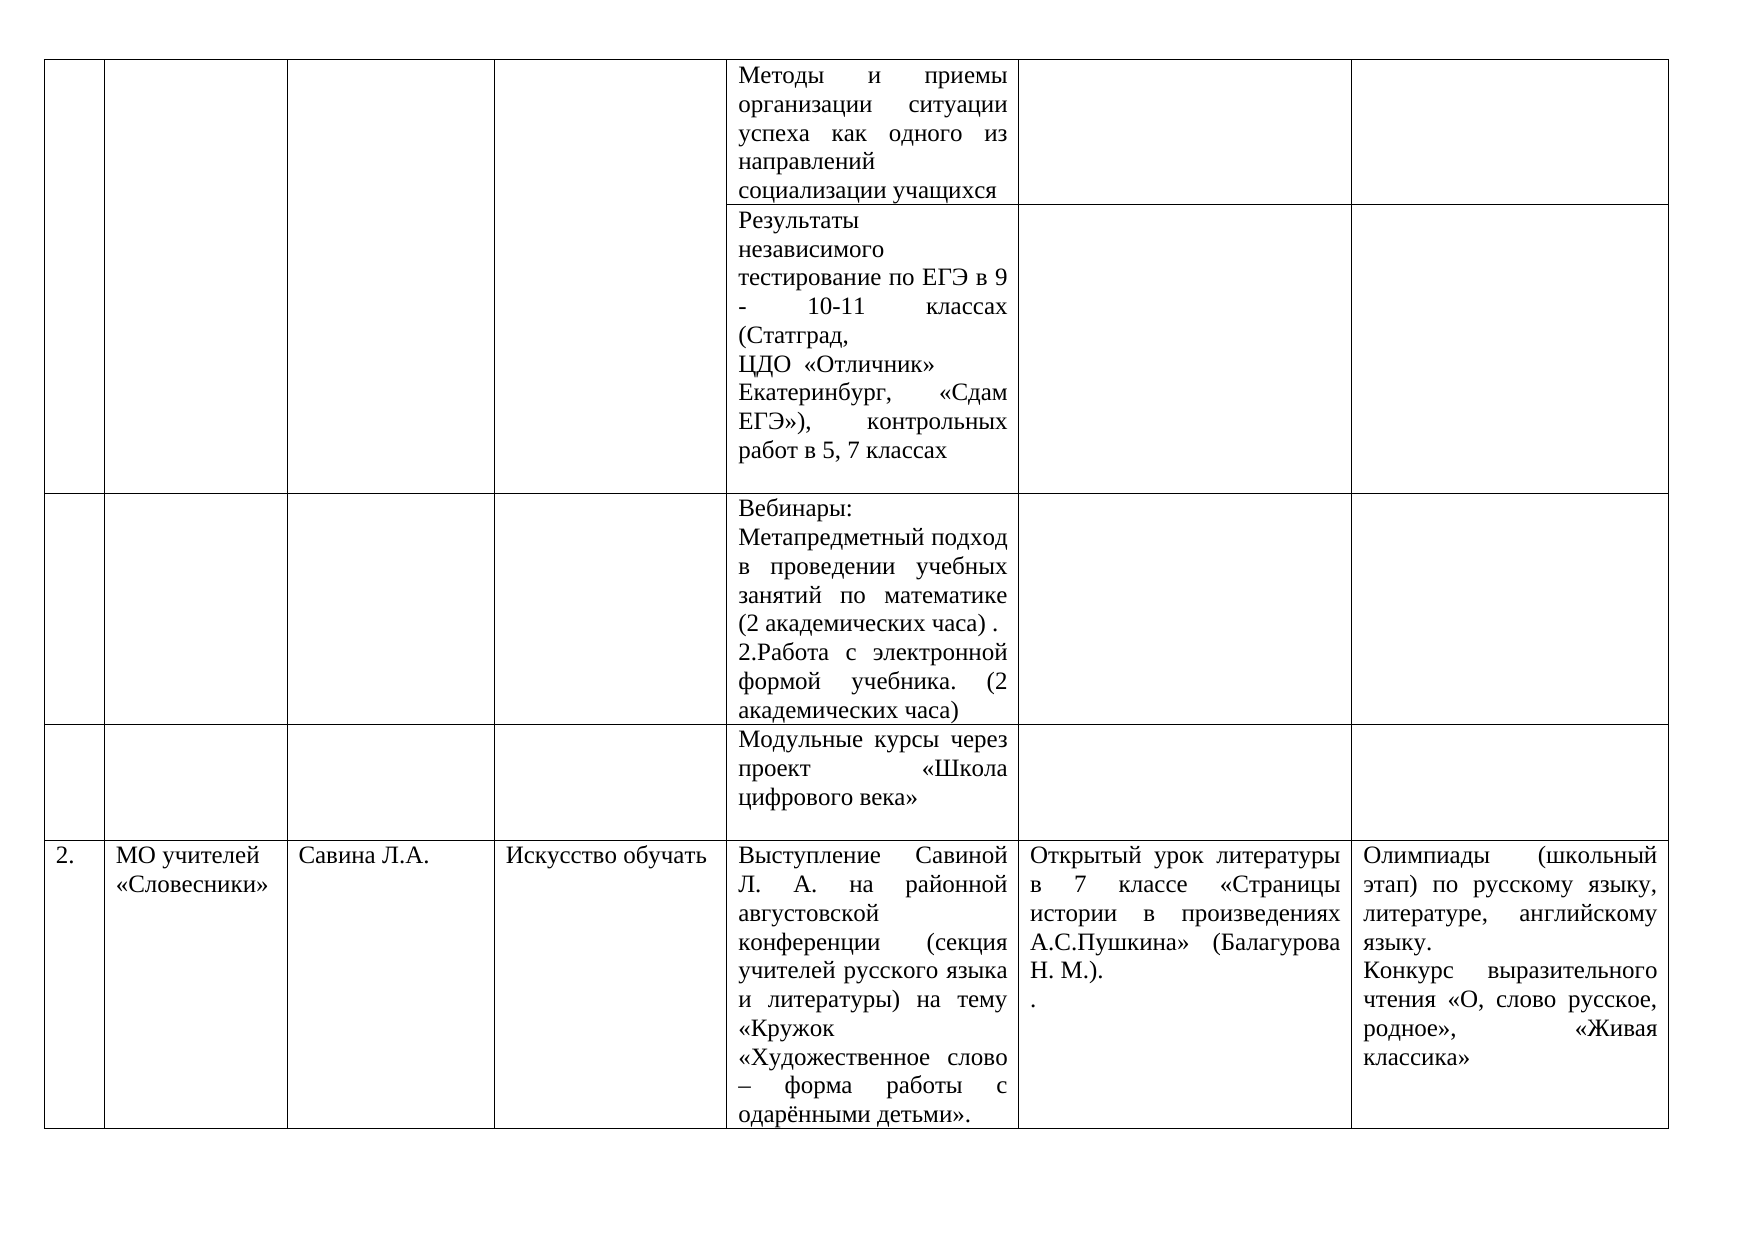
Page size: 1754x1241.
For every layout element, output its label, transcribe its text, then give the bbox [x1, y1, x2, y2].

table_cell [495, 494, 726, 723]
table_cell Открытый урок литературы в 7 классе «Страницы истории в произведениях А.С.Пушкина» (Балагурова Н. М.). . [1019, 841, 1351, 1128]
table_cell [288, 725, 494, 839]
table_cell [1352, 725, 1668, 839]
table_cell [1019, 494, 1351, 723]
table_cell [1352, 205, 1668, 492]
table_cell [495, 725, 726, 839]
table_cell [1019, 60, 1351, 204]
table_cell [288, 494, 494, 723]
table_cell Выступление Савиной Л. А. на районной августовской конференции (секция учителей русского языка и литературы) на тему «Кружок «Художественное слово – форма работы с одарёнными детьми». [727, 841, 1018, 1128]
table_cell Модульные курсы через проект «Школа цифрового века» [727, 725, 1018, 839]
table_cell Савина Л.А. [288, 841, 494, 1128]
table_cell Результаты независимого тестирование по ЕГЭ в 9 - 10-11 классах (Статград, ЦДО «Отличник» Екатеринбург, «Сдам ЕГЭ»), контрольных работ в 5, 7 классах [727, 205, 1018, 492]
table_cell Олимпиады (школьный этап) по русскому языку, литературе, английскому языку. Конкурс выразительного чтения «О, слово русское, родное», «Живая классика» [1352, 841, 1668, 1128]
table_cell МО учителей «Словесники» [105, 841, 287, 1128]
table_cell [105, 725, 287, 839]
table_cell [727, 60, 1018, 204]
table_cell [1019, 205, 1351, 492]
table_cell [45, 494, 104, 723]
table_cell [45, 725, 104, 839]
table_cell [1352, 60, 1668, 204]
table_cell Вебинары: Метапредметный подход в проведении учебных занятий по математике (2 академических часа) . 2.Работа с электронной формой учебника. (2 академических часа) [727, 494, 1018, 723]
table_cell 2. [45, 841, 104, 1128]
table_cell [1019, 725, 1351, 839]
table_cell Искусство обучать [495, 841, 726, 1128]
table_cell [1352, 494, 1668, 723]
table_cell [105, 494, 287, 723]
